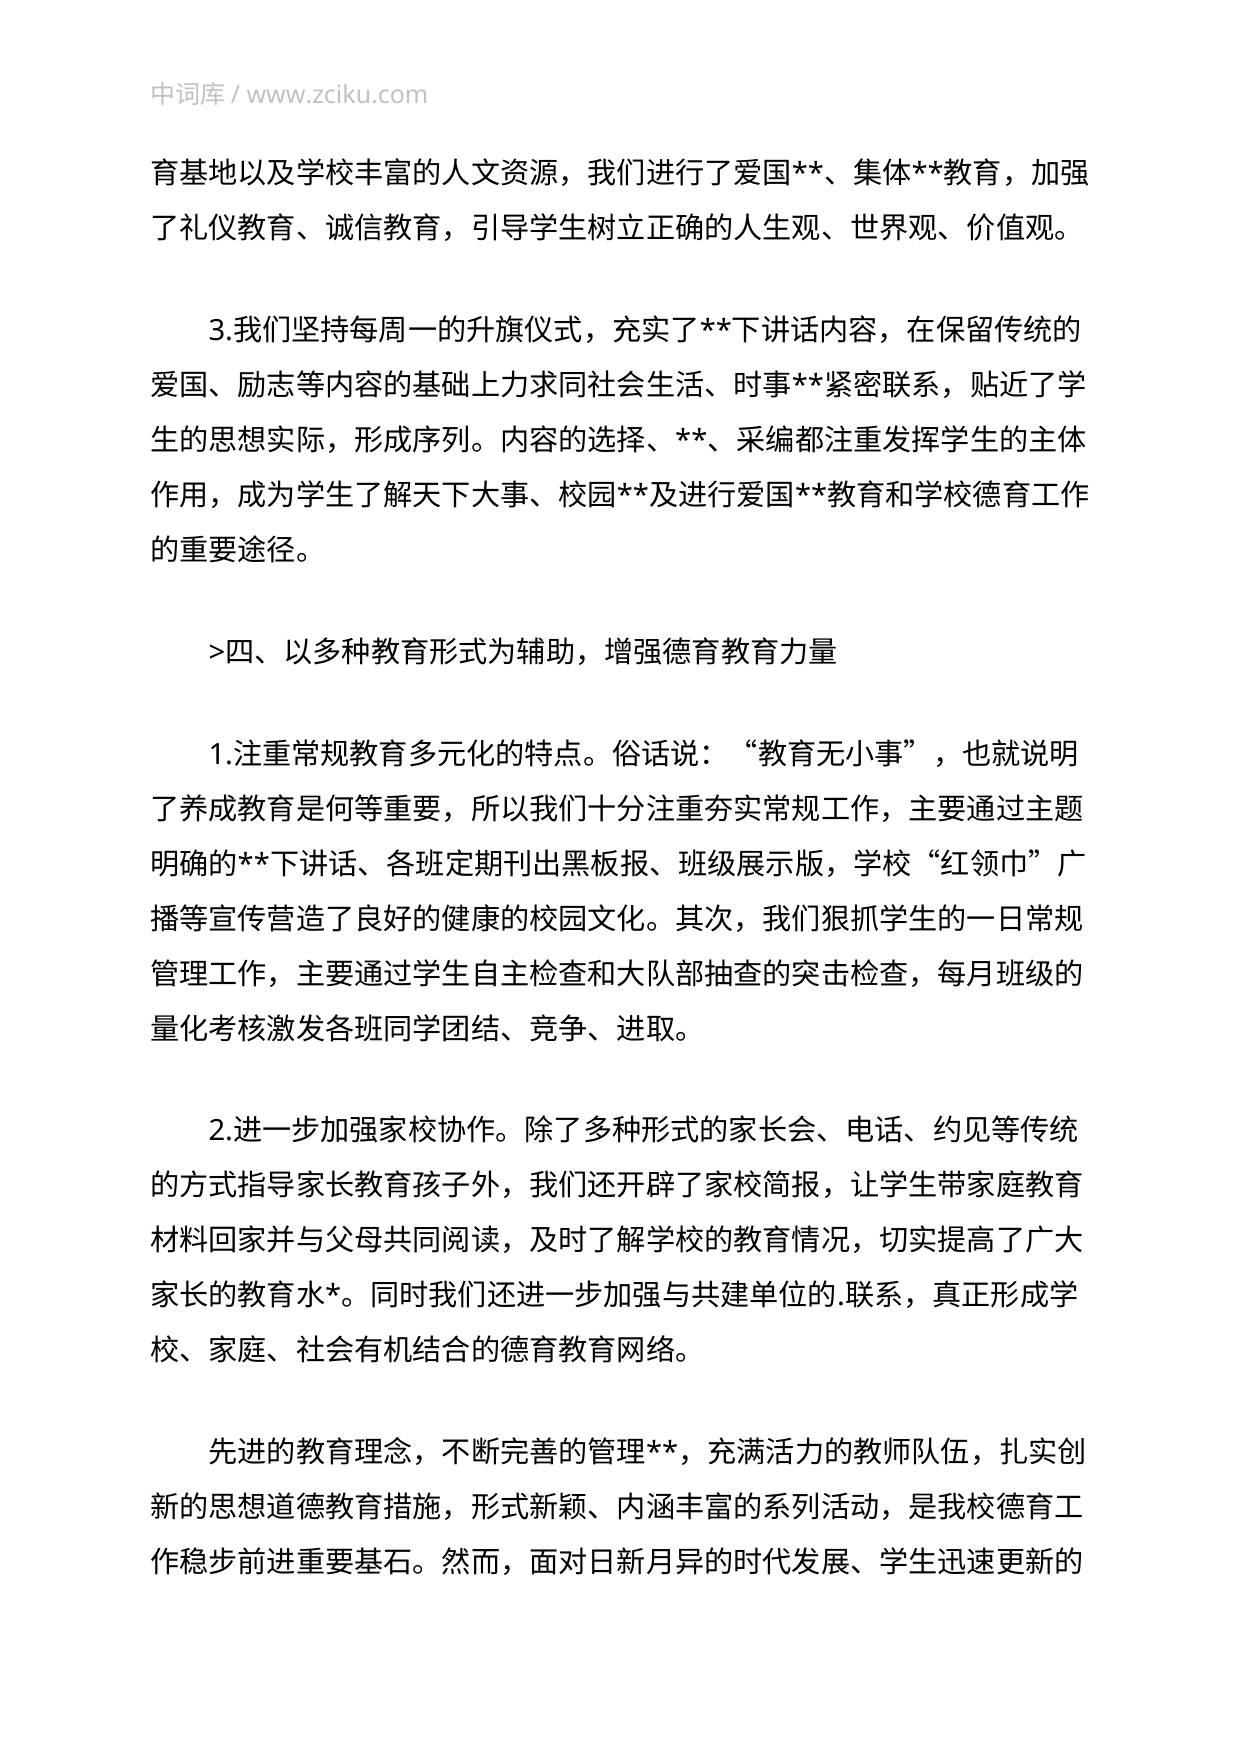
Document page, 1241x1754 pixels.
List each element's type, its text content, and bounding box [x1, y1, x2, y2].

text 2.进一步加强家校协作。除了多种形式的家长会、电话、约见等传统的方式指导家长教育孩子外，我们还开辟了家校简报，让学生带家庭教育材料回家并与父母共同阅读，及时了解学校的教育情况，切实提高了广大家长的教育水*。同时我们还进一步加强与共建单位的.联系，真正形成学校、家庭、社会有机结合的德育教育网络。 [150, 1107, 1090, 1369]
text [150, 1428, 1090, 1581]
text 1.注重常规教育多元化的特点。俗话说：“教育无小事”，也就说明了养成教育是何等重要，所以我们十分注重夯实常规工作，主要通过主题明确的**下讲话、各班定期刊出黑板报、班级展示版，学校“红领巾”广播等宣传营造了良好的健康的校园文化。其次，我们狠抓学生的一日常规管理工作，主要通过学生自主检查和大队部抽查的突击检查，每月班级的量化考核激发各班同学团结、竞争、进取。 [150, 731, 1090, 1047]
text >四、以多种教育形式为辅助，增强德育教育力量 [150, 628, 1090, 671]
text 3.我们坚持每周一的升旗仪式，充实了**下讲话内容，在保留传统的爱国、励志等内容的基础上力求同社会生活、时事**紧密联系，贴近了学生的思想实际，形成序列。内容的选择、**、采编都注重发挥学生的主体作用，成为学生了解天下大事、校园**及进行爱国**教育和学校德育工作的重要途径。 [150, 307, 1090, 569]
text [150, 150, 1090, 247]
